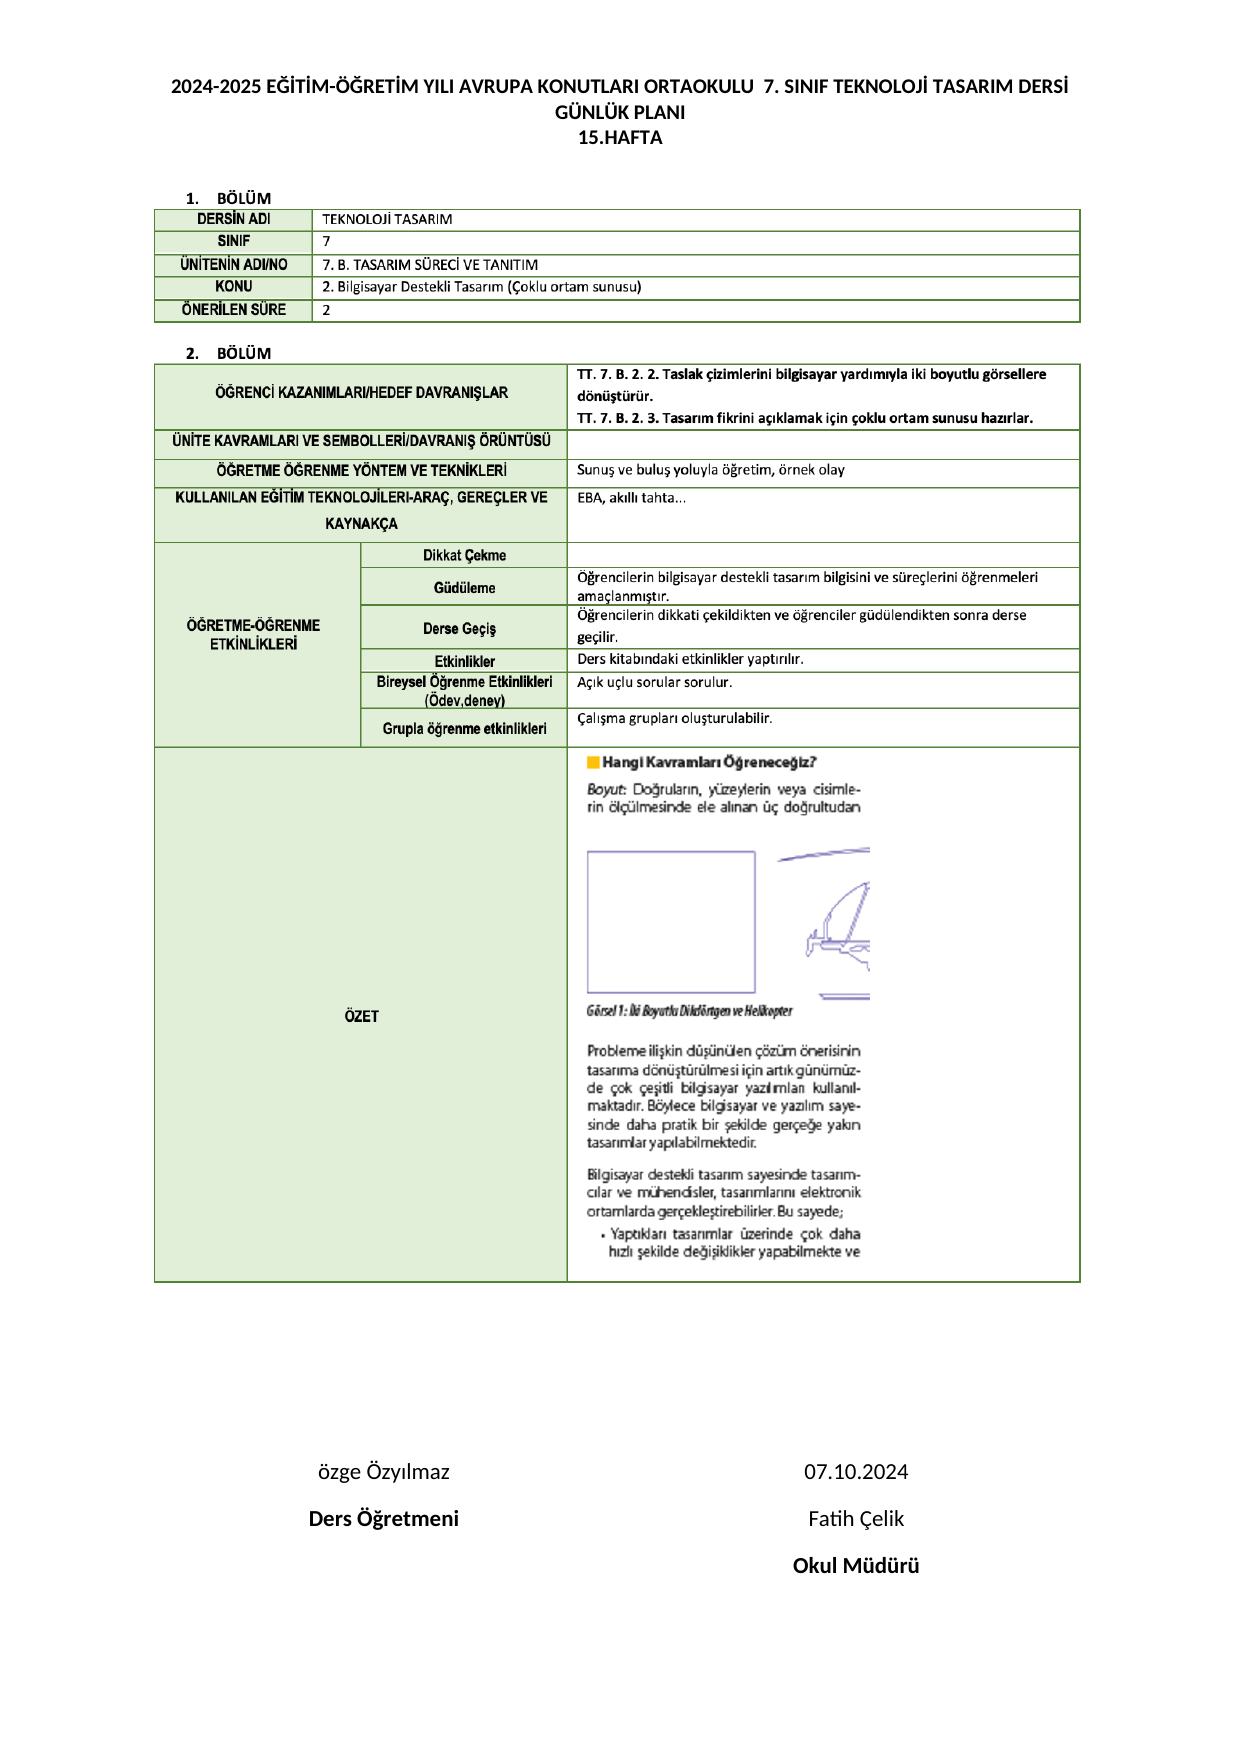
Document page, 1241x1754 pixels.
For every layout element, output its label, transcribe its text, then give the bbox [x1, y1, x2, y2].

table_header 07.10.2024 Fatih Çelik Okul Müdürü [620, 1411, 1093, 1598]
picture [147, 178, 1093, 1298]
table_header özge Özyılmaz Ders Öğretmeni [148, 1411, 620, 1598]
